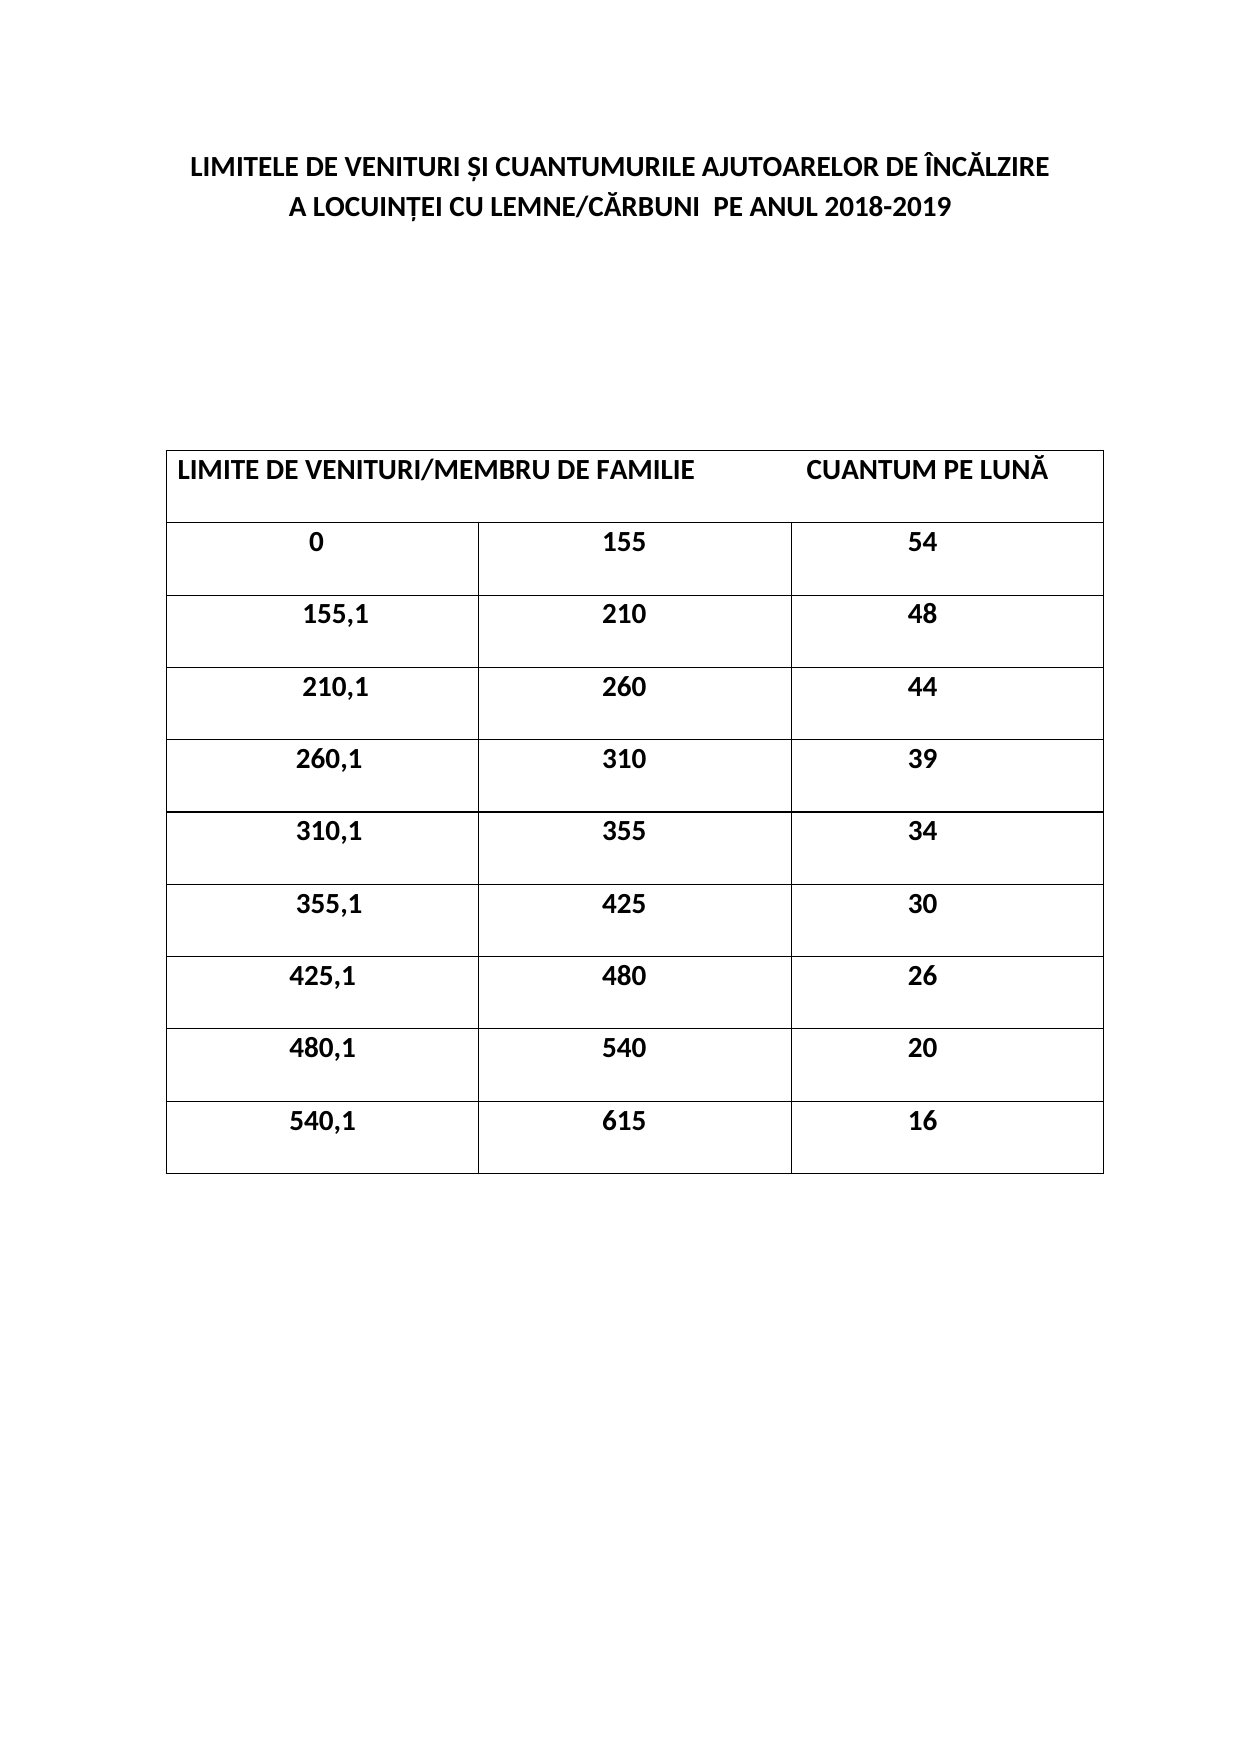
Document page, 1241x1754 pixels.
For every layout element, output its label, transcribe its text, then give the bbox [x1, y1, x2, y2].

table_cell 540,1 [167, 1102, 478, 1173]
table_cell 0 [167, 523, 478, 594]
table_cell 480,1 [167, 1029, 478, 1101]
table_cell 355,1 [167, 885, 478, 956]
table_cell 20 [792, 1029, 1103, 1101]
table_cell 44 [792, 668, 1103, 739]
table_cell 355 [479, 813, 791, 884]
table_cell 155,1 [167, 596, 478, 667]
table_cell 615 [479, 1102, 791, 1173]
table_header LIMITE DE VENITURI/MEMBRU DE FAMILIE CUANTUM PE LUNĂ [167, 451, 1103, 522]
table_cell 260 [479, 668, 791, 739]
table_cell 34 [792, 813, 1103, 884]
table_cell 210 [479, 596, 791, 667]
table_cell 425 [479, 885, 791, 956]
table_cell 155 [479, 523, 791, 594]
text LIMITELE DE VENITURI ȘI CUANTUMURILE AJUTOARELOR DE ÎNCĂLZIRE [148, 148, 1093, 183]
table_cell 210,1 [167, 668, 478, 739]
table_cell 39 [792, 740, 1103, 811]
table_cell 16 [792, 1102, 1103, 1173]
table_cell 540 [479, 1029, 791, 1101]
table_cell 26 [792, 957, 1103, 1028]
table_cell 48 [792, 596, 1103, 667]
table_cell 425,1 [167, 957, 478, 1028]
text A LOCUINȚEI CU LEMNE/CĂRBUNI PE ANUL 2018-2019 [148, 188, 1093, 224]
table_cell 310 [479, 740, 791, 811]
table_cell 54 [792, 523, 1103, 594]
table_cell 310,1 [167, 813, 478, 884]
table_cell 30 [792, 885, 1103, 956]
table_cell 480 [479, 957, 791, 1028]
table_cell 260,1 [167, 740, 478, 811]
